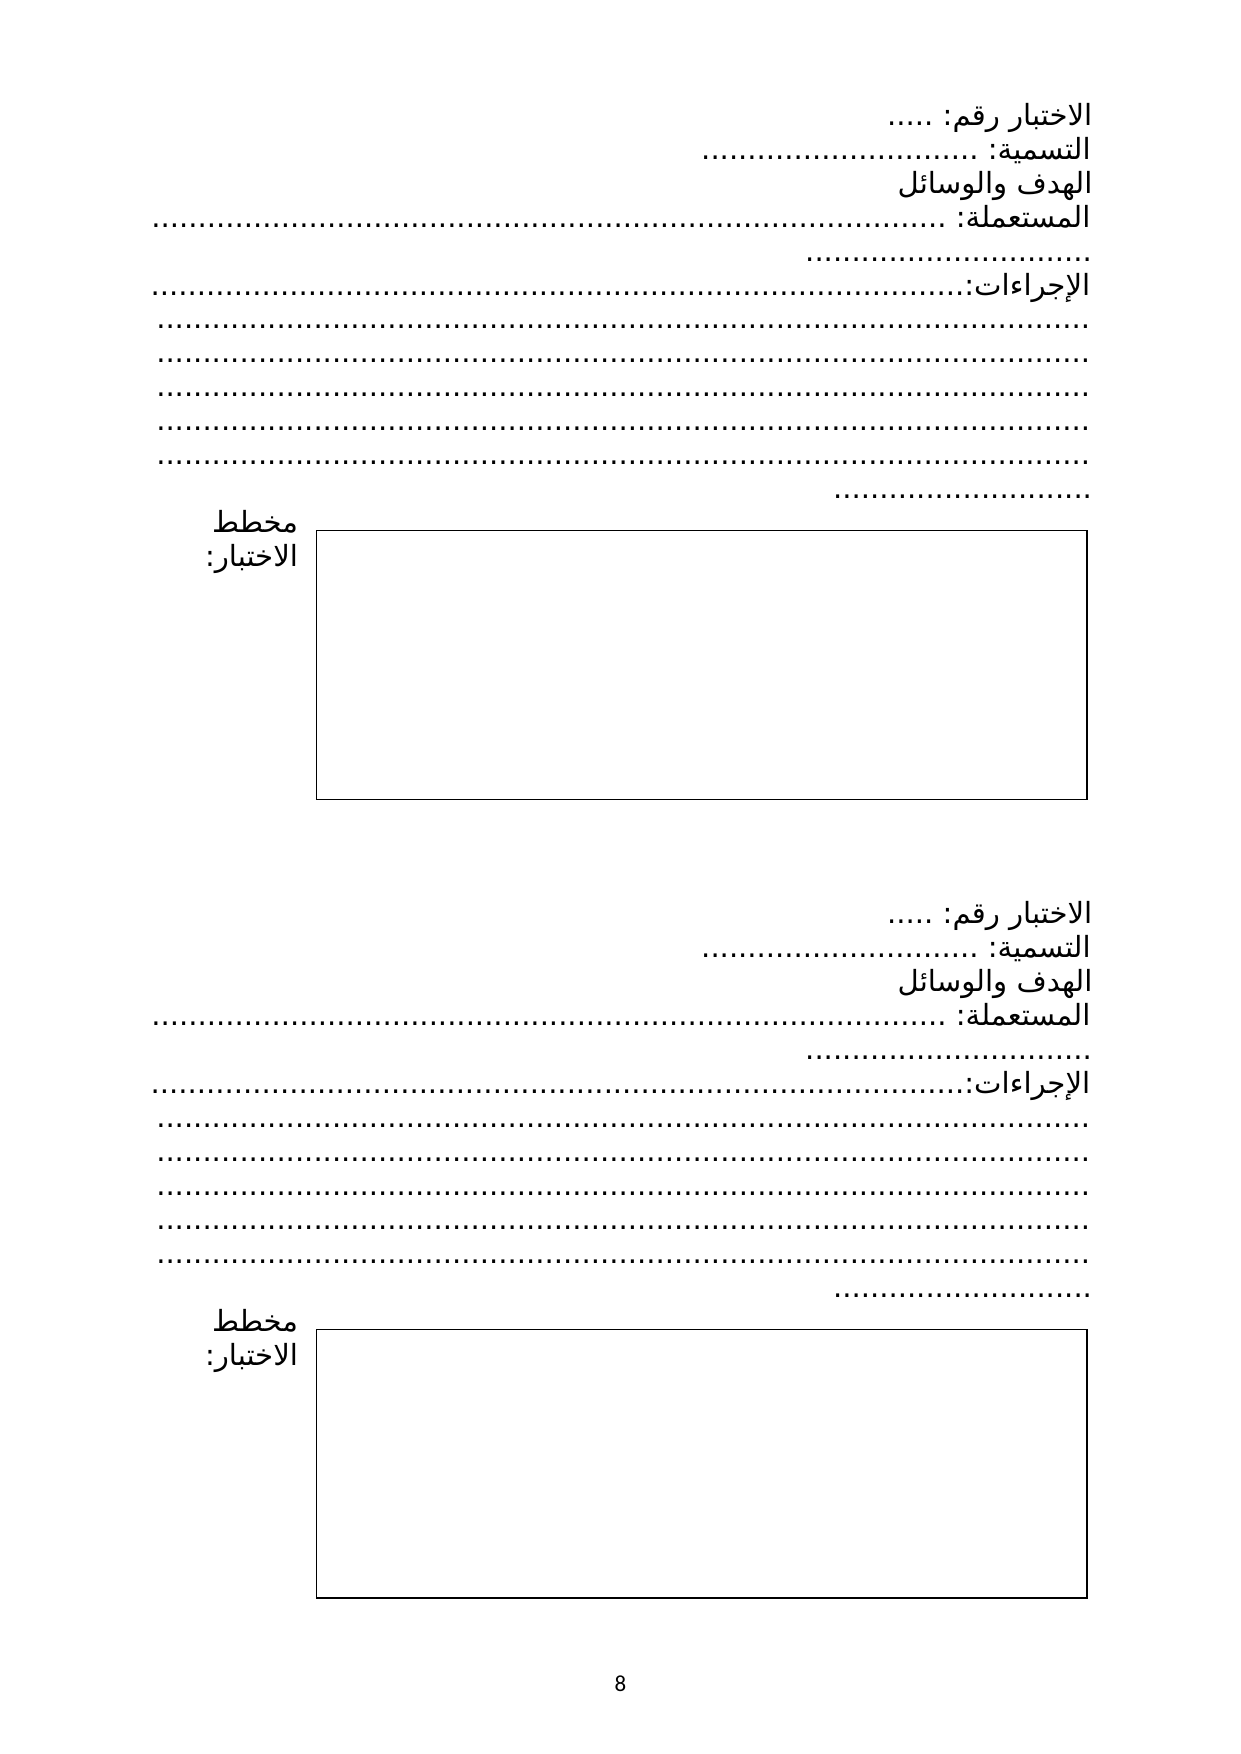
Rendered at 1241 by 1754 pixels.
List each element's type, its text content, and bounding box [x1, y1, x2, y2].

text مخطط الاختبار: [148, 506, 1093, 573]
text مخطط الاختبار: [148, 1304, 1093, 1372]
text الهدف والوسائل المستعملة: ..................................................................................................................... [148, 166, 1093, 268]
text الاختبار رقم: ..... [148, 897, 1093, 931]
text التسمية: .............................. [148, 132, 1093, 166]
text الاختبار رقم: ..... [148, 98, 1093, 132]
text التسمية: .............................. [148, 931, 1093, 965]
text الهدف والوسائل المستعملة: ..................................................................................................................... [148, 965, 1093, 1067]
